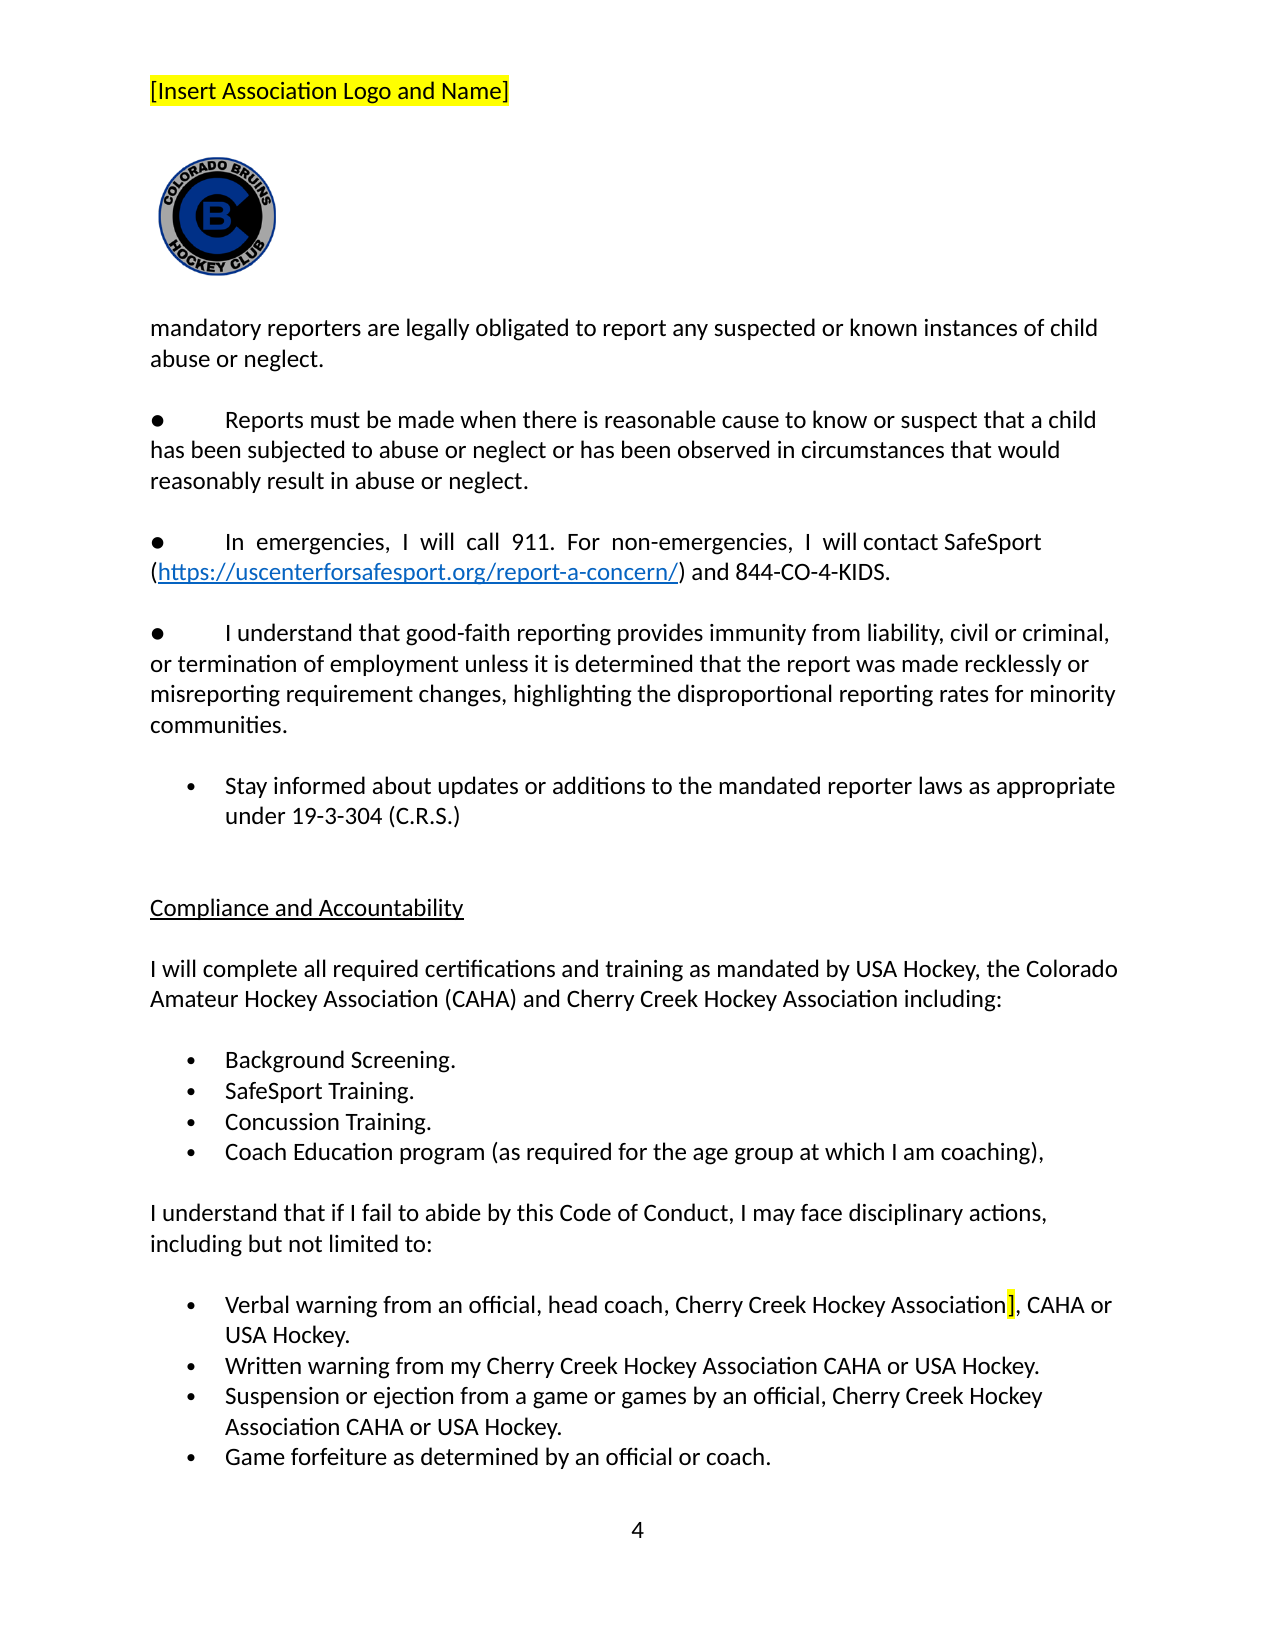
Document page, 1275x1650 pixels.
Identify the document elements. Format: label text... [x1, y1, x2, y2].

list SafeSport Training. [187, 1075, 1125, 1106]
list Written warning from my Cherry Creek Hockey Association CAHA or USA Hockey. [187, 1350, 1125, 1380]
text mandatory reporters are legally obligated to report any suspected or known instances of child abuse or neglect. [150, 312, 1125, 373]
list Suspension or ejection from a game or games by an official, Cherry Creek Hockey Association CAHA or USA Hockey. [187, 1380, 1125, 1441]
text I understand that if I fail to abide by this Code of Conduct, I may face disciplinary actions, including but not limited to: [150, 1197, 1125, 1258]
list Concussion Training. [187, 1106, 1125, 1136]
list Stay informed about updates or additions to the mandated reporter laws as appropriate under 19-3-304 (C.R.S.) [187, 770, 1125, 831]
list Coach Education program (as required for the age group at which I am coaching), [187, 1136, 1125, 1167]
text Compliance and Accountability [150, 892, 1125, 923]
text ● Reports must be made when there is reasonable cause to know or suspect that a child has been subjected to abuse or neglect or has been observed in circumstances that would reasonably result in abuse or neglect. [150, 404, 1125, 495]
text ● I understand that good-faith reporting provides immunity from liability, civil or criminal, or termination of employment unless it is determined that the report was made recklessly or misreporting requirement changes, highlighting the disproportional reporting rates for minority communities. [150, 617, 1125, 739]
list Background Screening. [187, 1045, 1125, 1075]
list Game forfeiture as determined by an official or coach. [187, 1441, 1125, 1472]
text ● In emergencies, I will call 911. For non-emergencies, I will contact SafeSport (https://uscenterforsafesport.org/report-a-concern/) and 844-CO-4-KIDS. [150, 526, 1125, 587]
text I will complete all required certifications and training as mandated by USA Hockey, the Colorado Amateur Hockey Association (CAHA) and Cherry Creek Hockey Association including: [150, 953, 1125, 1014]
picture [150, 150, 282, 282]
list Verbal warning from an official, head coach, Cherry Creek Hockey Association], CAHA or USA Hockey. [187, 1289, 1125, 1350]
